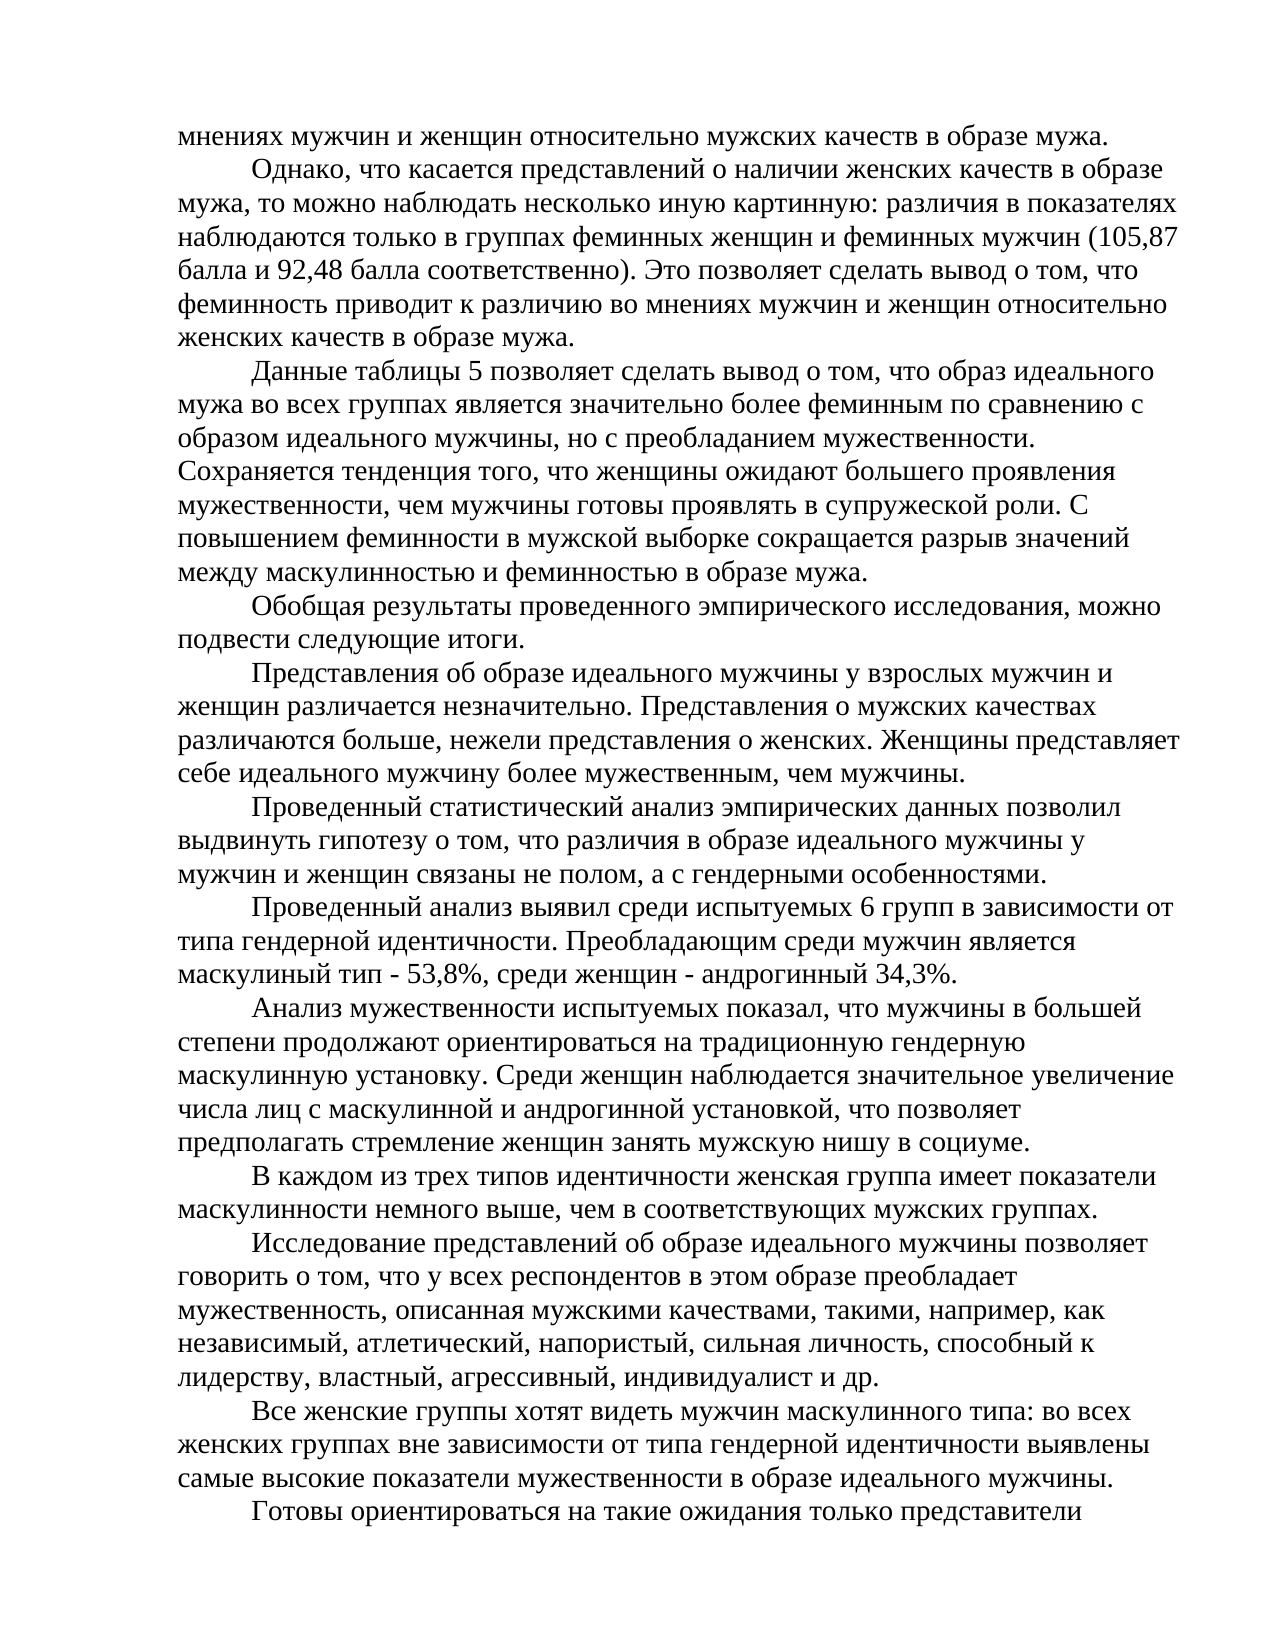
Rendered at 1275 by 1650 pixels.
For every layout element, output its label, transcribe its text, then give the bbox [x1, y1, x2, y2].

text Проведенный статистический анализ эмпирических данных позволил выдвинуть гипотезу о том, что различия в образе идеального мужчины у мужчин и женщин связаны не полом, а с гендерными особенностями. [177, 789, 1186, 889]
text Представления об образе идеального мужчины у взрослых мужчин и женщин различается незначительно. Представления о мужских качествах различаются больше, нежели представления о женских. Женщины представляет себе идеального мужчину более мужественным, чем мужчины. [177, 655, 1186, 789]
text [177, 1493, 1186, 1527]
text Данные таблицы 5 позволяет сделать вывод о том, что образ идеального мужа во всех группах является значительно более феминным по сравнению с образом идеального мужчины, но с преобладанием мужественности. Сохраняется тенденция того, что женщины ожидают большего проявления мужественности, чем мужчины готовы проявлять в супружеской роли. С повышением феминности в мужской выборке сокращается разрыв значений между маскулинностью и феминностью в образе мужа. [177, 353, 1186, 588]
text Однако, что касается представлений о наличии женских качеств в образе мужа, то можно наблюдать несколько иную картинную: различия в показателях наблюдаются только в группах феминных женщин и феминных мужчин (105,87 балла и 92,48 балла соответственно). Это позволяет сделать вывод о том, что феминность приводит к различию во мнениях мужчин и женщин относительно женских качеств в образе мужа. [177, 152, 1186, 353]
text Исследование представлений об образе идеального мужчины позволяет говорить о том, что у всех респондентов в этом образе преобладает мужественность, описанная мужскими качествами, такими, например, как независимый, атлетический, напористый, сильная личность, способный к лидерству, властный, агрессивный, индивидуалист и др. [177, 1225, 1186, 1393]
text Все женские группы хотят видеть мужчин маскулинного типа: во всех женских группах вне зависимости от типа гендерной идентичности выявлены самые высокие показатели мужественности в образе идеального мужчины. [177, 1393, 1186, 1493]
text Обобщая результаты проведенного эмпирического исследования, можно подвести следующие итоги. [177, 588, 1186, 655]
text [177, 118, 1186, 152]
text Анализ мужественности испытуемых показал, что мужчины в большей степени продолжают ориентироваться на традиционную гендерную маскулинную установку. Среди женщин наблюдается значительное увеличение числа лиц с маскулинной и андрогинной установкой, что позволяет предполагать стремление женщин занять мужскую нишу в социуме. [177, 990, 1186, 1158]
text В каждом из трех типов идентичности женская группа имеет показатели маскулинности немного выше, чем в соответствующих мужских группах. [177, 1158, 1186, 1225]
text Проведенный анализ выявил среди испытуемых 6 групп в зависимости от типа гендерной идентичности. Преобладающим среди мужчин является маскулиный тип - 53,8%, среди женщин - андрогинный 34,3%. [177, 889, 1186, 990]
